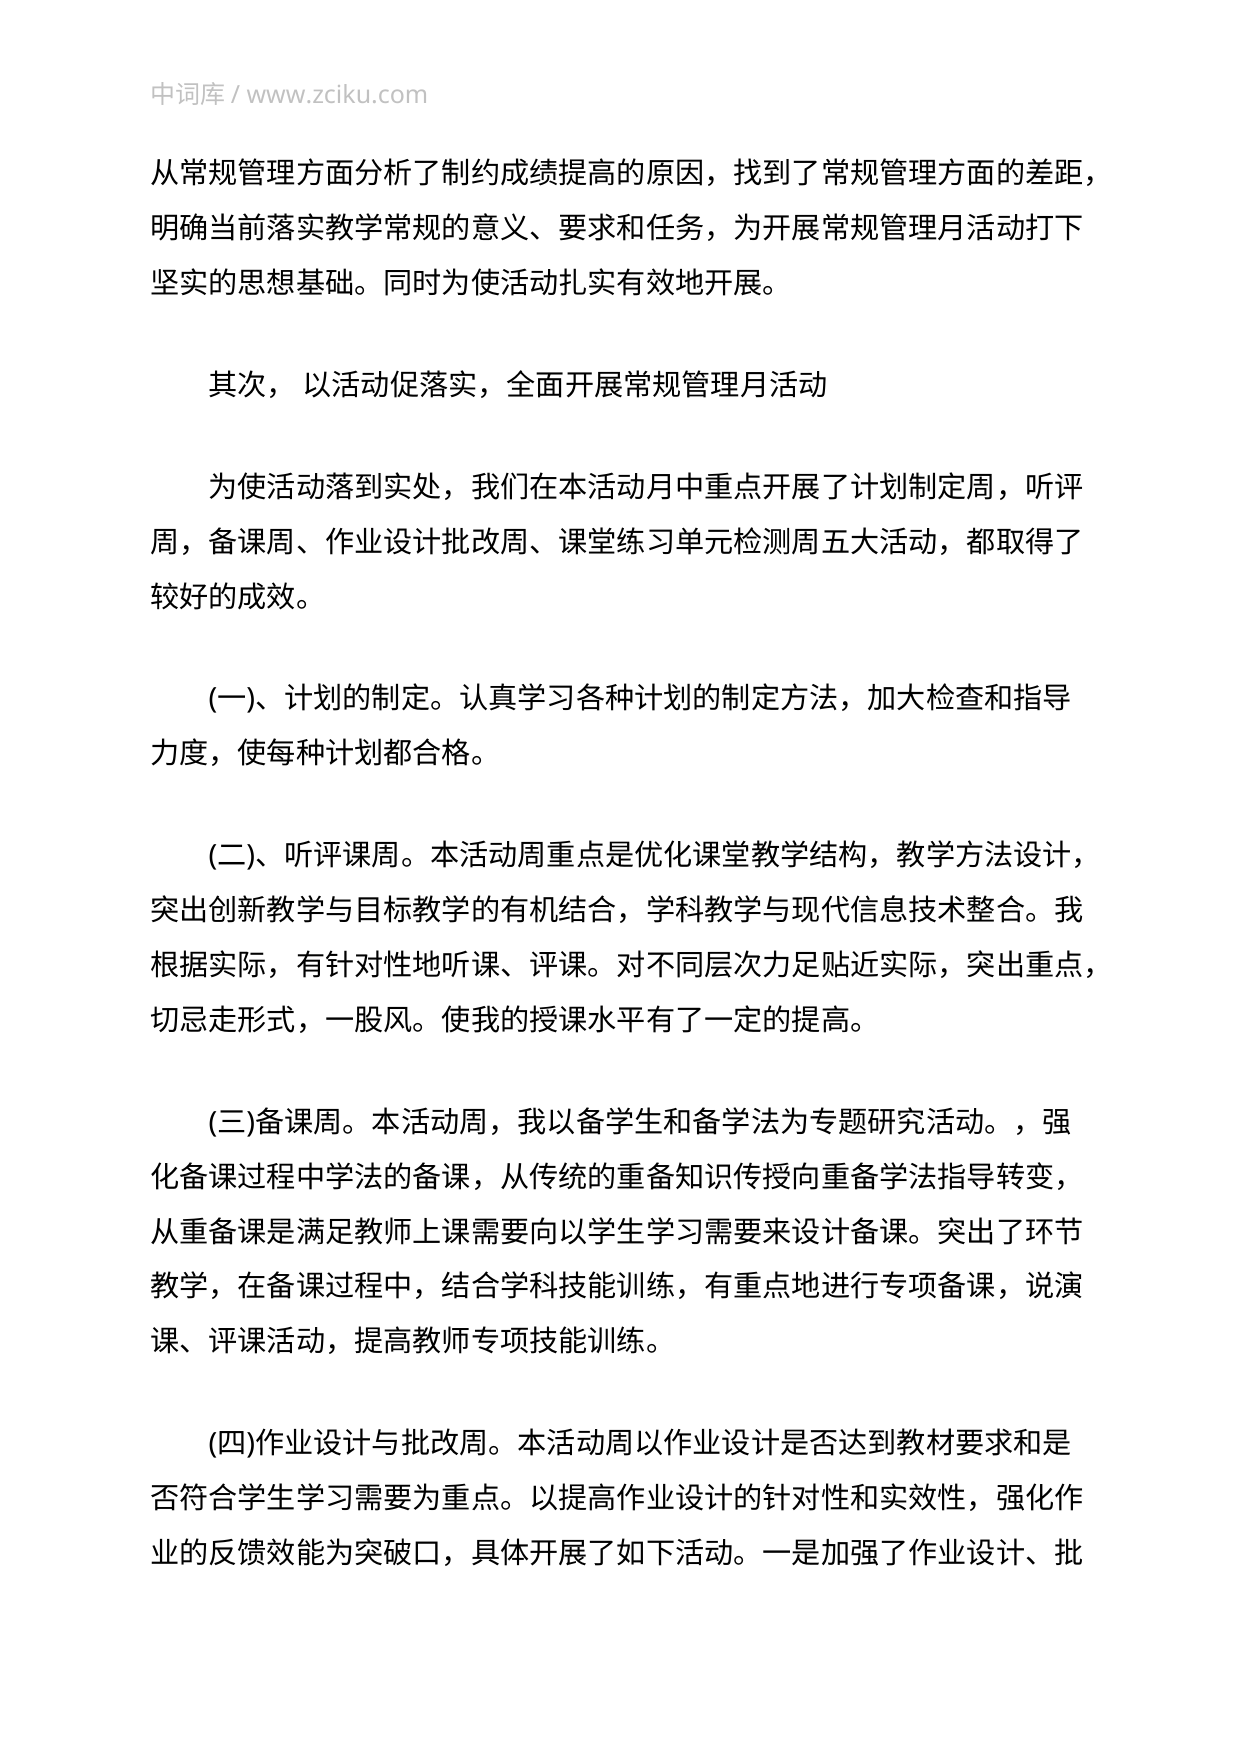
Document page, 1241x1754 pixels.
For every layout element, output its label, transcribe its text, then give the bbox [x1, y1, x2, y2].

text 其次， 以活动促落实，全面开展常规管理月活动 [150, 362, 1090, 404]
text (三)备课周。本活动周，我以备学生和备学法为专题研究活动。，强化备课过程中学法的备课，从传统的重备知识传授向重备学法指导转变，从重备课是满足教师上课需要向以学生学习需要来设计备课。突出了环节教学，在备课过程中，结合学科技能训练，有重点地进行专项备课，说演课、评课活动，提高教师专项技能训练。 [150, 1098, 1090, 1360]
text 为使活动落到实处，我们在本活动月中重点开展了计划制定周，听评周，备课周、作业设计批改周、课堂练习单元检测周五大活动，都取得了较好的成效。 [150, 463, 1090, 615]
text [150, 1420, 1090, 1572]
text (一)、计划的制定。认真学习各种计划的制定方法，加大检查和指导力度，使每种计划都合格。 [150, 675, 1090, 772]
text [150, 150, 1090, 302]
text (二)、听评课周。本活动周重点是优化课堂教学结构，教学方法设计，突出创新教学与目标教学的有机结合，学科教学与现代信息技术整合。我根据实际，有针对性地听课、评课。对不同层次力足贴近实际，突出重点，切忌走形式，一股风。使我的授课水平有了一定的提高。 [150, 832, 1090, 1039]
